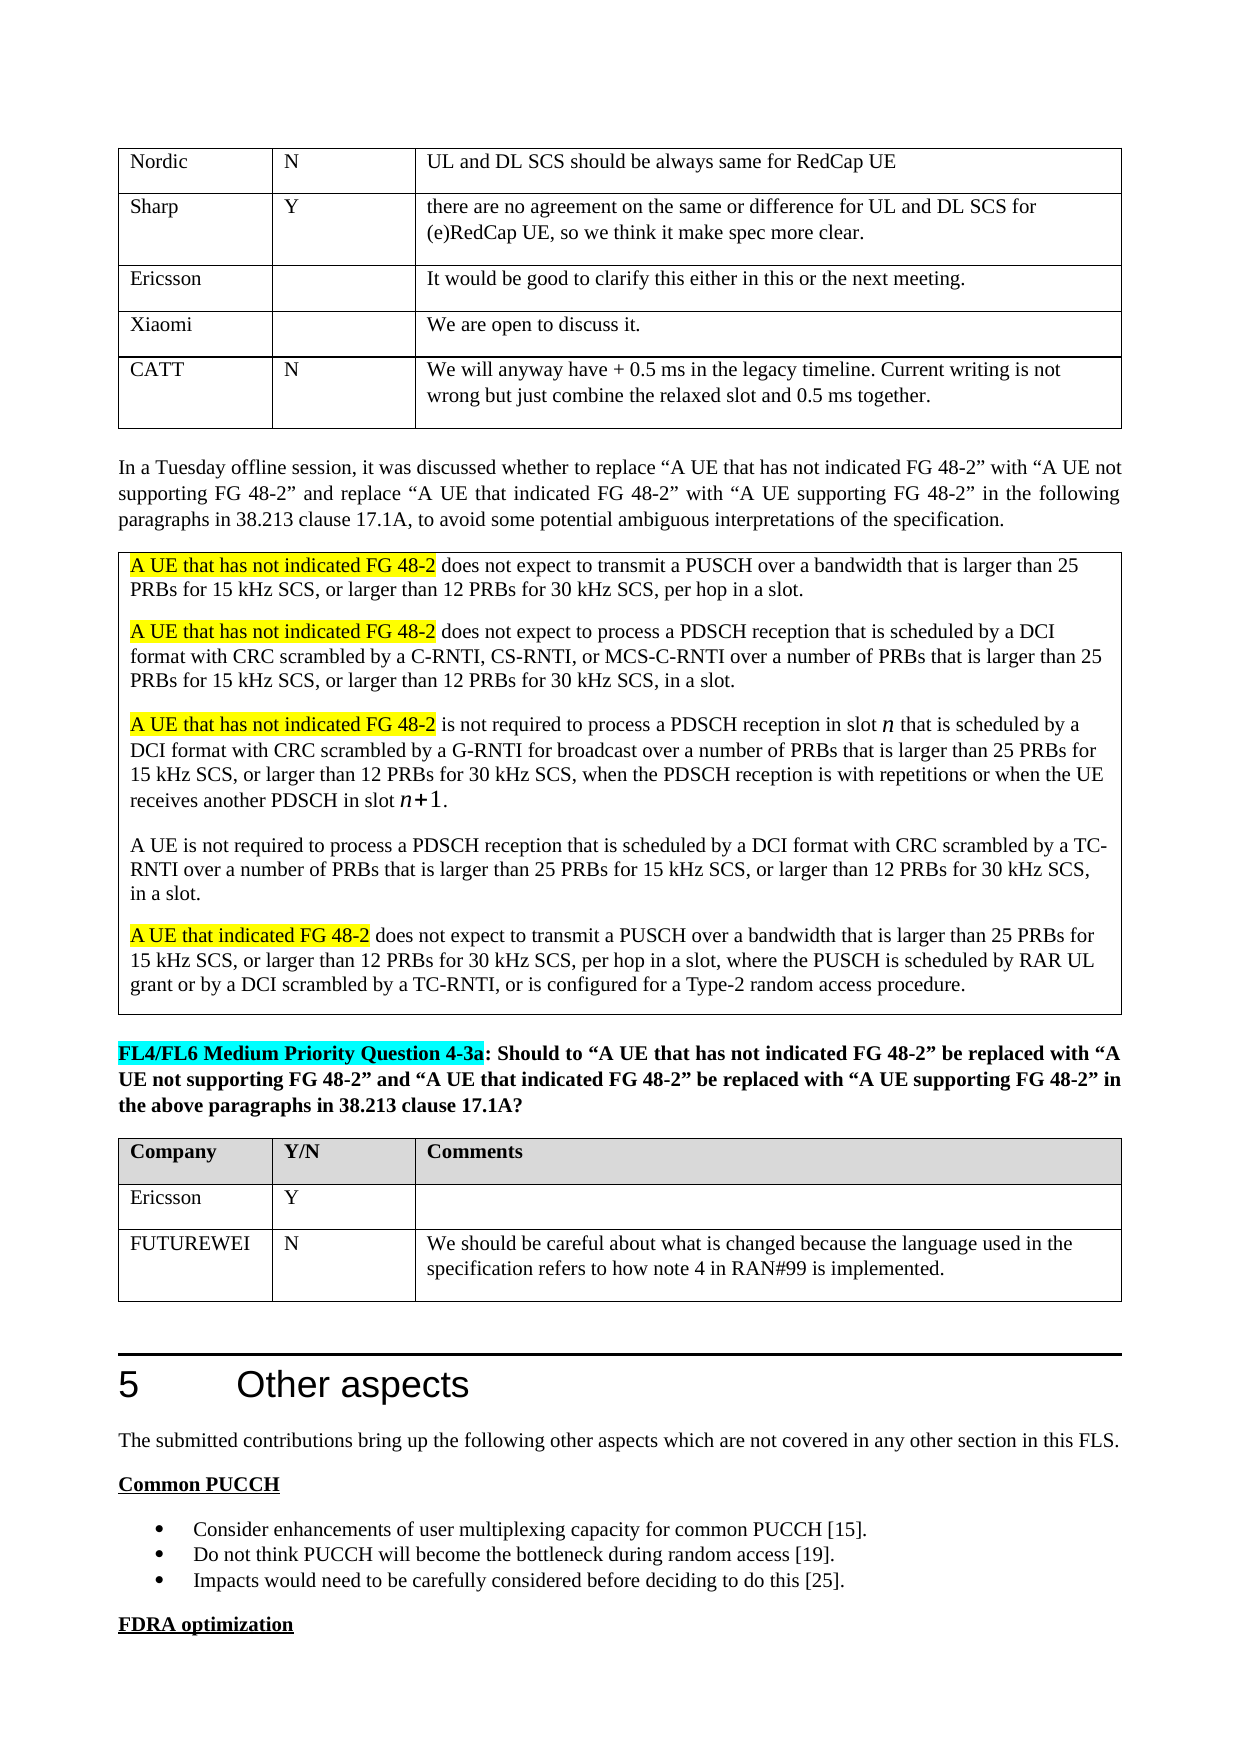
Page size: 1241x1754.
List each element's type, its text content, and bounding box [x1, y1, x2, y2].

text The submitted contributions bring up the following other aspects which are not covered in any other section in this FLS. [118, 1428, 1122, 1452]
text In a Tuesday offline session, it was discussed whether to replace “A UE that has not indicated FG 48-2” with “A UE not supporting FG 48-2” and replace “A UE that indicated FG 48-2” with “A UE supporting FG 48-2” in the following paragraphs in 38.213 clause 17.1A, to avoid some potential ambiguous interpretations of the specification. [118, 429, 1122, 531]
list Impacts would need to be carefully considered before deciding to do this [25]. [156, 1567, 1122, 1592]
table_cell [273, 312, 415, 356]
subtitle 5 Other aspects [118, 1356, 1122, 1406]
table_cell N [273, 149, 415, 193]
text FDRA optimization [118, 1611, 1122, 1636]
table_cell N [273, 358, 415, 428]
table_cell Ericsson [119, 1185, 272, 1229]
table_cell Y [273, 1185, 415, 1229]
table_cell We are open to discuss it. [416, 312, 1121, 356]
table_cell [273, 266, 415, 311]
list Consider enhancements of user multiplexing capacity for common PUCCH [15]. [156, 1517, 1122, 1541]
table_header Y/N [273, 1139, 415, 1184]
table_cell We will anyway have + 0.5 ms in the legacy timeline. Current writing is not wrong but just combine the relaxed slot and 0.5 ms together. [416, 358, 1121, 428]
table_cell It would be good to clarify this either in this or the next meeting. [416, 266, 1121, 311]
table_header A UE that has not indicated FG 48-2 does not expect to transmit a PUSCH over a bandwidth that is larger than 25 PRBs for 15 kHz SCS, or larger than 12 PRBs for 30 kHz SCS, per hop in a slot. A UE that has not indicated FG 48-2 does not expect to process a PDSCH reception that is scheduled by a DCI format with CRC scrambled by a C-RNTI, CS-RNTI, or MCS-C-RNTI over a number of PRBs that is larger than 25 PRBs for 15 kHz SCS, or larger than 12 PRBs for 30 kHz SCS, in a slot. A UE that has not indicated FG 48-2 is not required to process a PDSCH reception in slot that is scheduled by a DCI format with CRC scrambled by a G-RNTI for broadcast over a number of PRBs that is larger than 25 PRBs for 15 kHz SCS, or larger than 12 PRBs for 30 kHz SCS, when the PDSCH reception is with repetitions or when the UE receives another PDSCH in slot . A UE is not required to process a PDSCH reception that is scheduled by a DCI format with CRC scrambled by a TC-RNTI over a number of PRBs that is larger than 25 PRBs for 15 kHz SCS, or larger than 12 PRBs for 30 kHz SCS, in a slot. A UE that indicated FG 48-2 does not expect to transmit a PUSCH over a bandwidth that is larger than 25 PRBs for 15 kHz SCS, or larger than 12 PRBs for 30 kHz SCS, per hop in a slot, where the PUSCH is scheduled by RAR UL grant or by a DCI scrambled by a TC-RNTI, or is configured for a Type-2 random access procedure. [119, 553, 1121, 1014]
list Do not think PUCCH will become the bottleneck during random access [19]. [156, 1542, 1122, 1566]
table_cell N [273, 1230, 415, 1301]
table_cell Sharp [119, 194, 272, 265]
table_cell We should be careful about what is changed because the language used in the specification refers to how note 4 in RAN#99 is implemented. [416, 1230, 1121, 1301]
table_cell Xiaomi [119, 312, 272, 356]
table_cell FUTUREWEI [119, 1230, 272, 1301]
table_cell [416, 1185, 1121, 1229]
text Common PUCCH [118, 1472, 1122, 1496]
table_cell CATT [119, 358, 272, 428]
table_cell Y [273, 194, 415, 265]
table_header Company [119, 1139, 272, 1184]
table_header Comments [416, 1139, 1121, 1184]
table_cell Ericsson [119, 266, 272, 311]
table_cell Nordic [119, 149, 272, 193]
table_cell UL and DL SCS should be always same for RedCap UE [416, 149, 1121, 193]
text FL4/FL6 Medium Priority Question 4-3a: Should to “A UE that has not indicated FG 48-2” be replaced with “A UE not supporting FG 48-2” and “A UE that indicated FG 48-2” be replaced with “A UE supporting FG 48-2” in the above paragraphs in 38.213 clause 17.1A? [118, 1015, 1122, 1117]
table_cell there are no agreement on the same or difference for UL and DL SCS for (e)RedCap UE, so we think it make spec more clear. [416, 194, 1121, 265]
